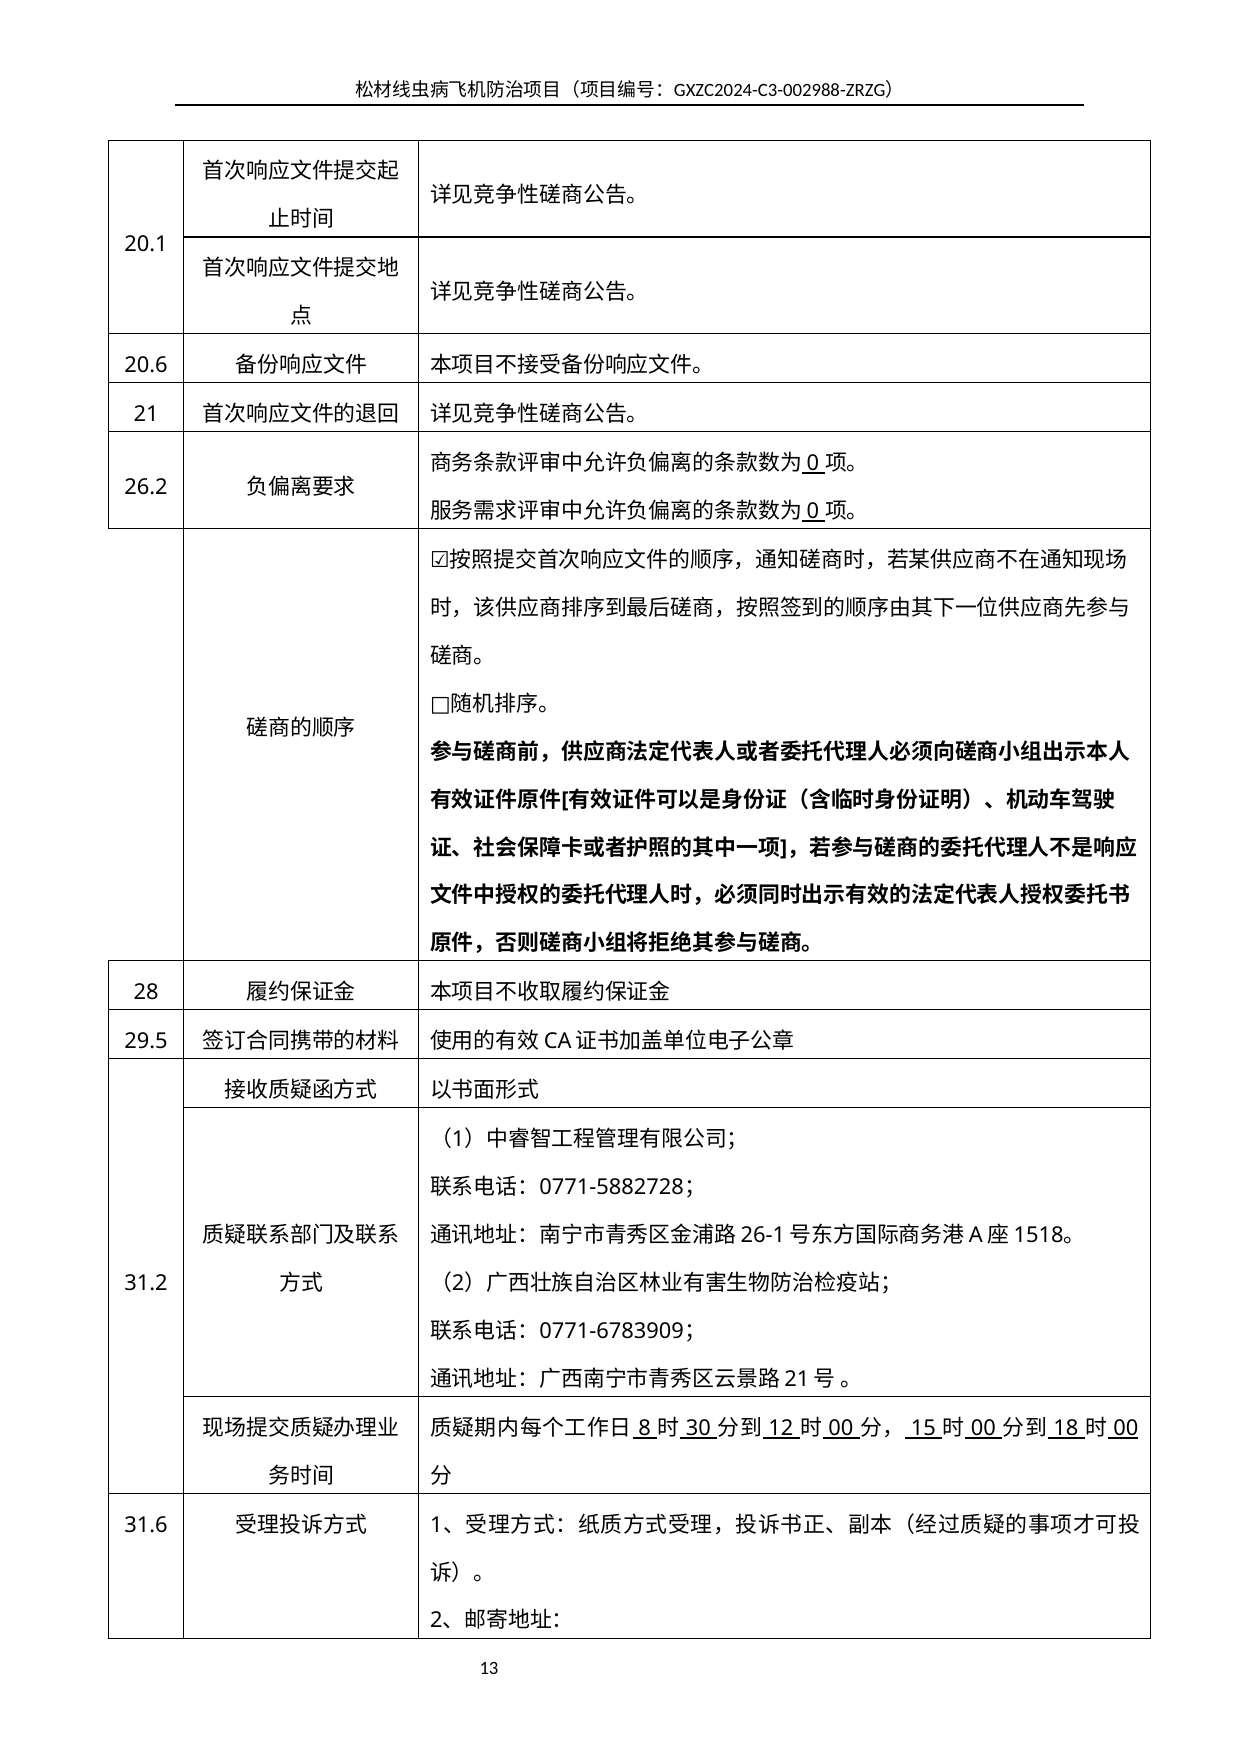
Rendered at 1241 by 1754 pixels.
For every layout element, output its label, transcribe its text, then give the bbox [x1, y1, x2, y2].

table_cell 现场提交质疑办理业务时间 [184, 1397, 418, 1493]
table_cell 签订合同携带的材料 [184, 1010, 418, 1058]
table_cell 21 [109, 383, 183, 431]
table_cell 履约保证金 [184, 961, 418, 1009]
table_cell 受理投诉方式 [184, 1494, 418, 1637]
table_cell 29.5 [109, 1010, 183, 1058]
table_cell 接收质疑函方式 [184, 1059, 418, 1107]
table_cell 20.6 [109, 334, 183, 382]
table_cell 31.6 [109, 1494, 183, 1637]
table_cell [419, 1494, 1150, 1637]
table_cell 使用的有效CA证书加盖单位电子公章 [419, 1010, 1150, 1058]
table_cell 首次响应文件提交地点 [184, 238, 418, 333]
table_cell 20.1 [109, 141, 183, 333]
table_cell 首次响应文件的退回 [184, 383, 418, 431]
table_cell 质疑联系部门及联系方式 [184, 1108, 418, 1396]
table_cell 磋商的顺序 [184, 529, 418, 960]
table_cell 26.2 [109, 432, 183, 528]
table_cell ☑按照提交首次响应文件的顺序，通知磋商时，若某供应商不在通知现场时，该供应商排序到最后磋商，按照签到的顺序由其下一位供应商先参与磋商。 □随机排序。 参与磋商前，供应商法定代表人或者委托代理人必须向磋商小组出示本人有效证件原件[有效证件可以是身份证（含临时身份证明）、机动车驾驶证、社会保障卡或者护照的其中一项]，若参与磋商的委托代理人不是响应文件中授权的委托代理人时，必须同时出示有效的法定代表人授权委托书原件，否则磋商小组将拒绝其参与磋商。 [419, 529, 1150, 960]
table_cell 31.2 [109, 1059, 183, 1493]
table_cell （1）中睿智工程管理有限公司； 联系电话：0771-5882728； 通讯地址：南宁市青秀区金浦路26-1号东方国际商务港A座1518。 （2）广西壮族自治区林业有害生物防治检疫站； 联系电话：0771-6783909； 通讯地址：广西南宁市青秀区云景路21号 。 [419, 1108, 1150, 1396]
table_cell 详见竞争性磋商公告。 [419, 383, 1150, 431]
table_cell 详见竞争性磋商公告。 [419, 141, 1150, 236]
table_cell 负偏离要求 [184, 432, 418, 528]
table_cell 详见竞争性磋商公告。 [419, 238, 1150, 333]
table_cell 质疑期内每个工作日 8 时 30 分到 12 时 00 分， 15 时 00 分到 18 时 00 分 [419, 1397, 1150, 1493]
table_cell 商务条款评审中允许负偏离的条款数为 0 项。 服务需求评审中允许负偏离的条款数为 0 项。 [419, 432, 1150, 528]
table_cell 以书面形式 [419, 1059, 1150, 1107]
table_cell 本项目不接受备份响应文件。 [419, 334, 1150, 382]
table_cell 备份响应文件 [184, 334, 418, 382]
table_cell 首次响应文件提交起止时间 [184, 141, 418, 236]
table_cell 本项目不收取履约保证金 [419, 961, 1150, 1009]
table_cell 28 [109, 961, 183, 1009]
